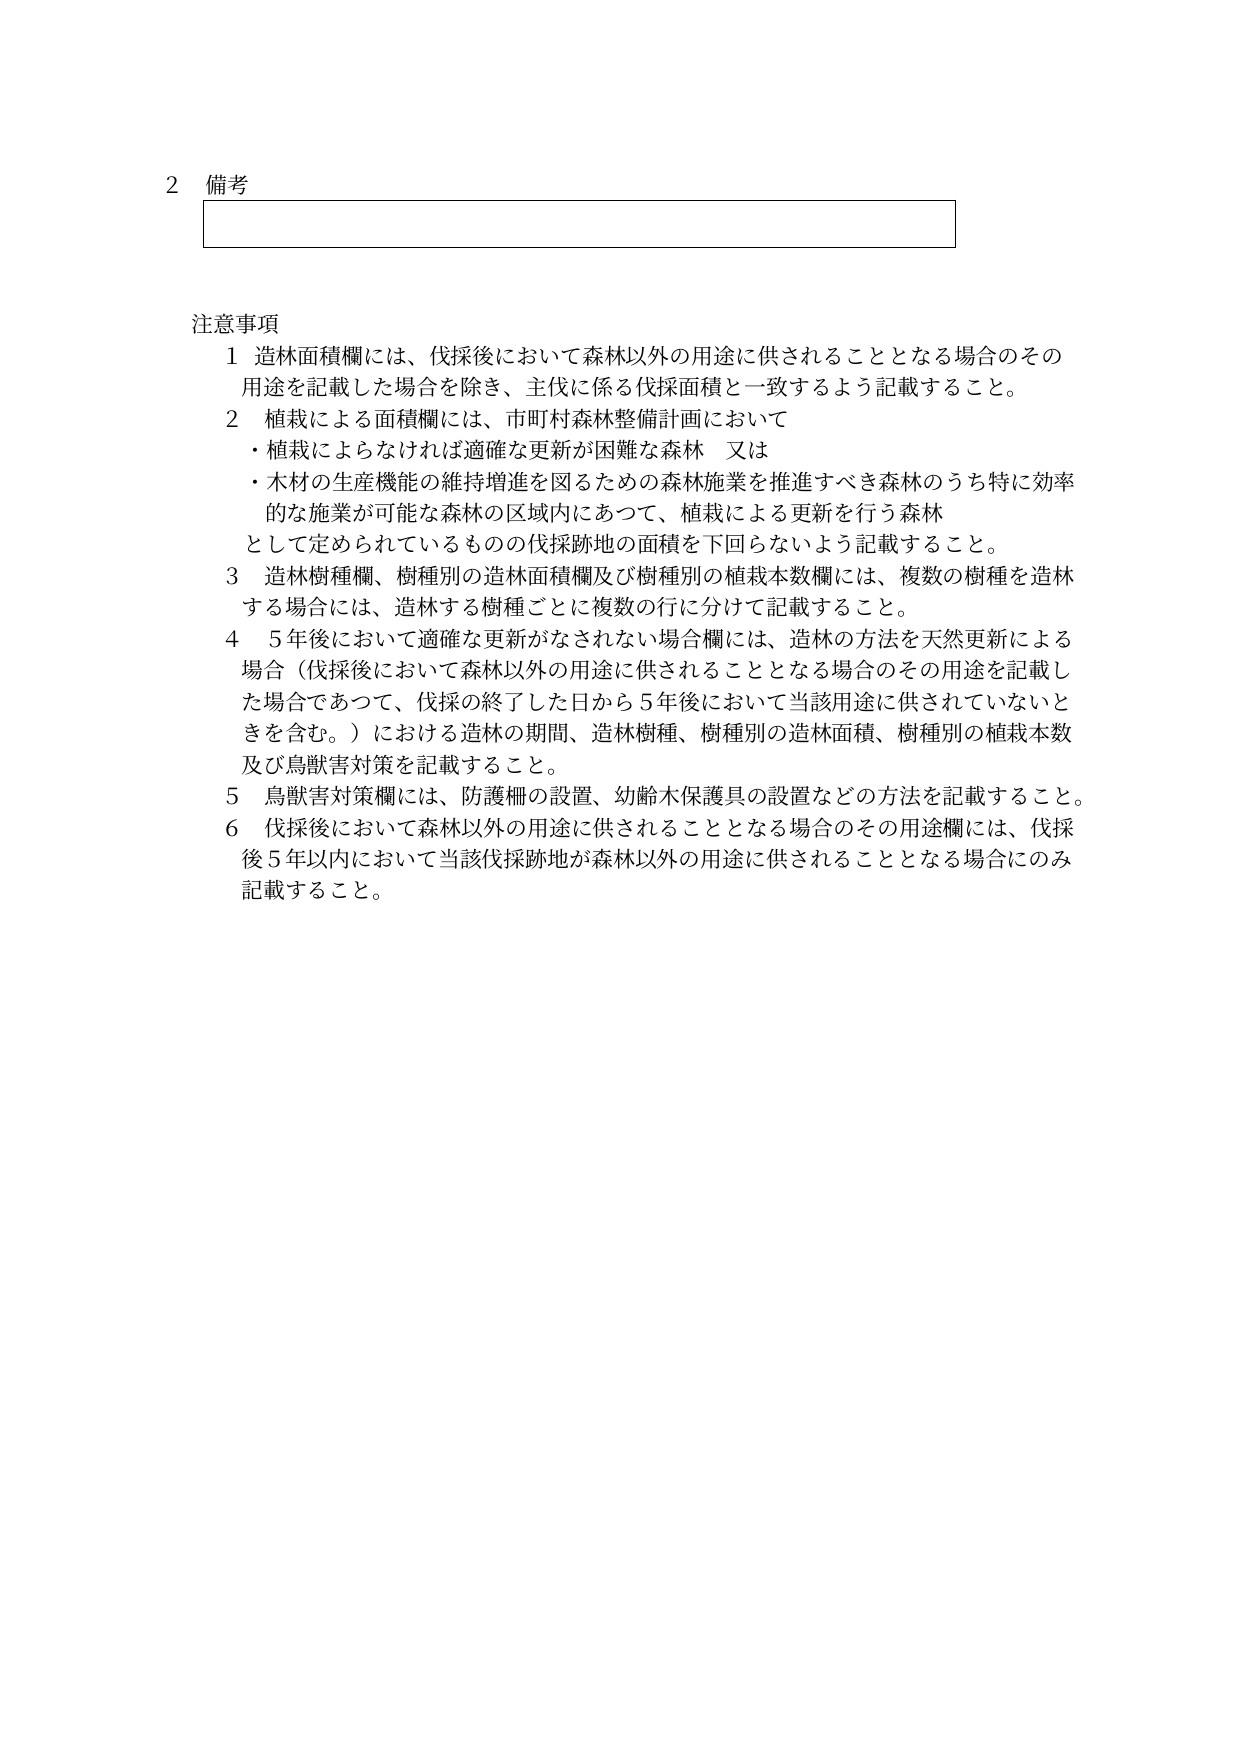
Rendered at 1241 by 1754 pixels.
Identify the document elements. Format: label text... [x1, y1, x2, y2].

text ・木材の生産機能の維持増進を図るための森林施業を推進すべき森林のうち特に効率的な施業が可能な森林の区域内にあつて、植栽による更新を行う森林 [244, 465, 1079, 528]
text 注意事項 [191, 307, 1079, 339]
text ・植栽によらなければ適確な更新が困難な森林 又は [244, 433, 1079, 465]
text ２ 植栽による面積欄には、市町村森林整備計画において [221, 402, 1079, 433]
text ３ 造林樹種欄、樹種別の造林面積欄及び樹種別の植栽本数欄には、複数の樹種を造林する場合には、造林する樹種ごとに複数の行に分けて記載すること。 [221, 559, 1079, 622]
table_header [204, 201, 955, 247]
text ４ ５年後において適確な更新がなされない場合欄には、造林の方法を天然更新による場合（伐採後において森林以外の用途に供されることとなる場合のその用途を記載した場合であつて、伐採の終了した日から５年後において当該用途に供されていないときを含む。）における造林の期間、造林樹種、樹種別の造林面積、樹種別の植栽本数及び鳥獣害対策を記載すること。 [221, 622, 1079, 779]
text ６ 伐採後において森林以外の用途に供されることとなる場合のその用途欄には、伐採後５年以内において当該伐採跡地が森林以外の用途に供されることとなる場合にのみ記載すること。 [221, 811, 1079, 905]
text １ 造林面積欄には、伐採後において森林以外の用途に供されることとなる場合のその用途を記載した場合を除き、主伐に係る伐採面積と一致するよう記載すること。 [221, 339, 1079, 402]
text ２ 備考 [162, 168, 1079, 199]
text として定められているものの伐採跡地の面積を下回らないよう記載すること。 [221, 528, 1079, 559]
text ５ 鳥獣害対策欄には、防護柵の設置、幼齢木保護具の設置などの方法を記載すること。 [221, 779, 1079, 811]
